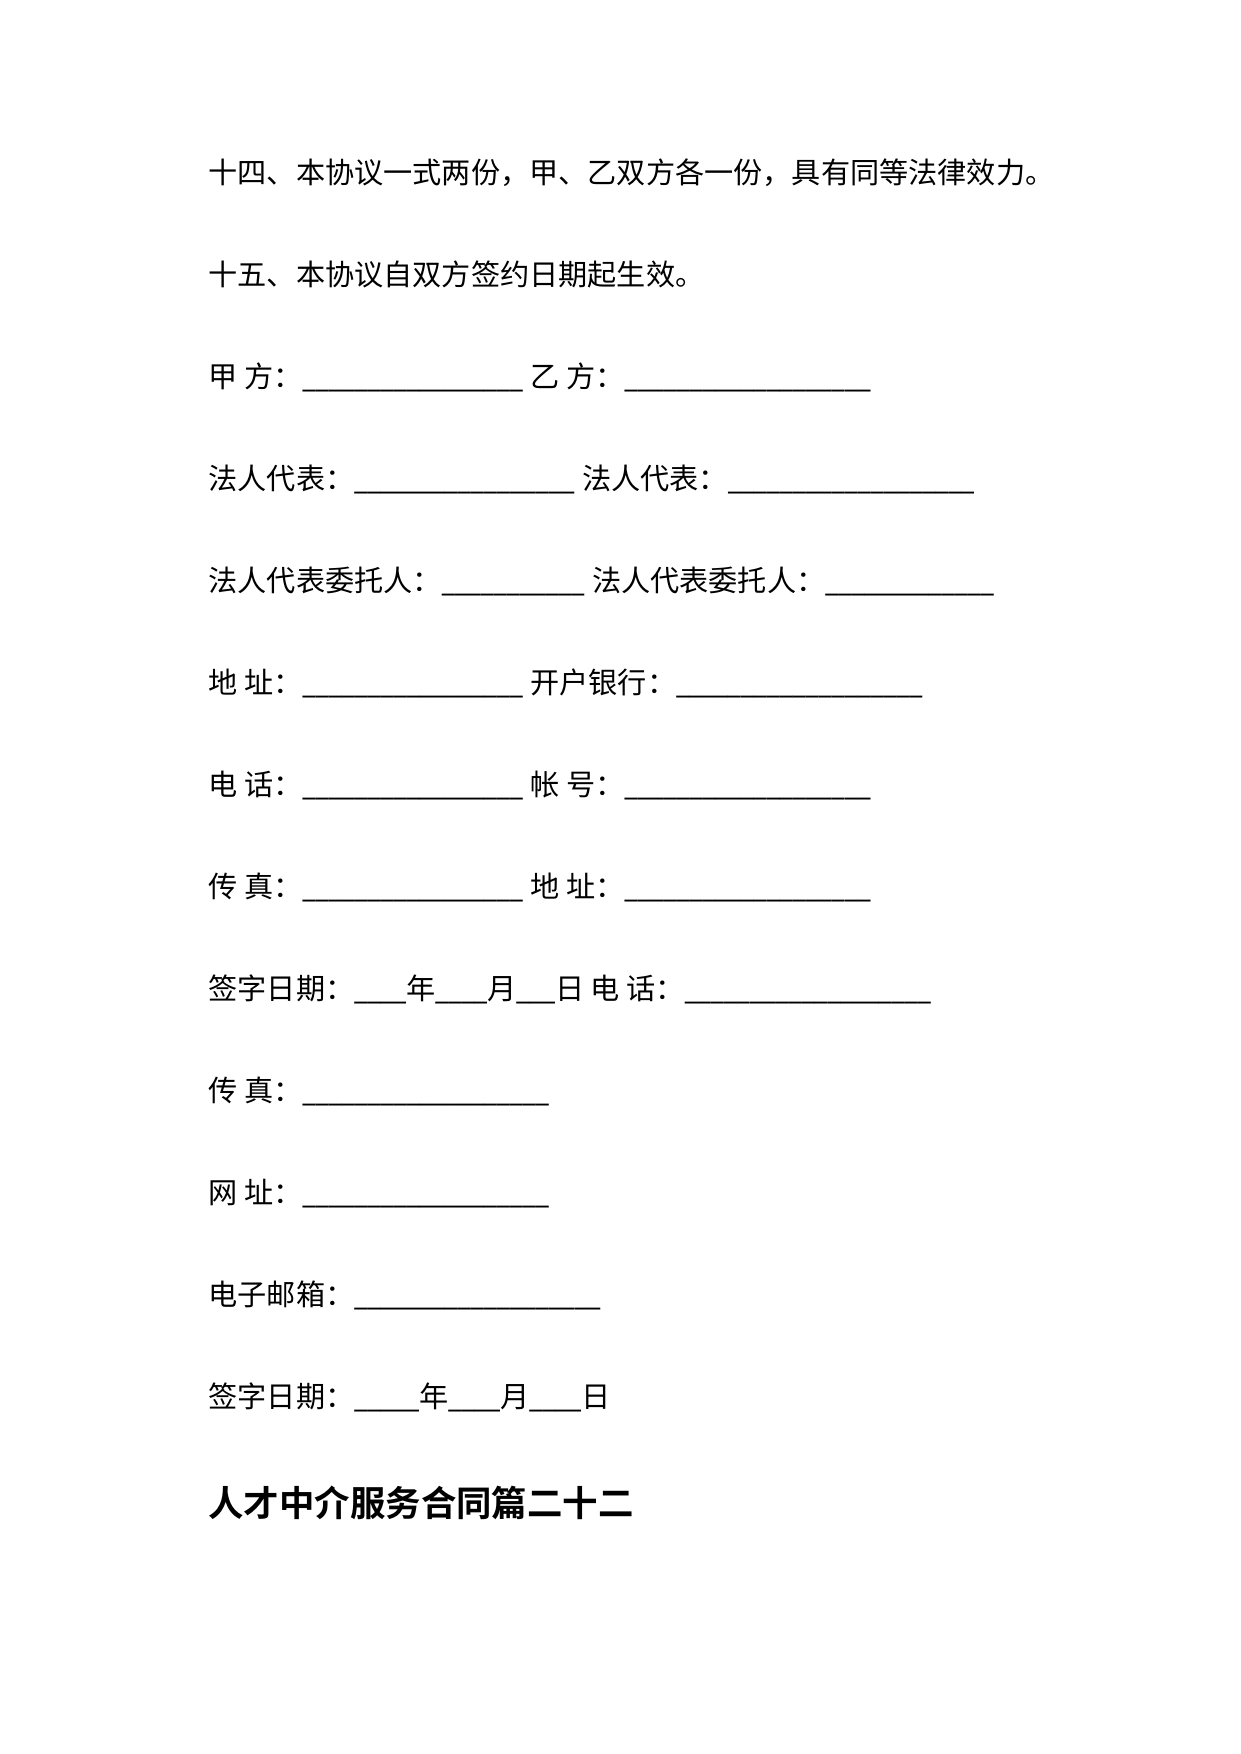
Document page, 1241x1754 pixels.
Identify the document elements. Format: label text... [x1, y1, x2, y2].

text 电 话：_________________ 帐 号：___________________ [150, 761, 1090, 804]
text 传 真：___________________ [150, 1067, 1090, 1110]
text 法人代表：_________________ 法人代表：___________________ [150, 456, 1090, 498]
text 电子邮箱：___________________ [150, 1271, 1090, 1314]
text 签字日期：_____年____月____日 [150, 1373, 1090, 1416]
text 传 真：_________________ 地 址：___________________ [150, 863, 1090, 906]
text 甲 方：_________________ 乙 方：___________________ [150, 353, 1090, 396]
text 十五、本协议自双方签约日期起生效。 [150, 252, 1090, 294]
text 法人代表委托人：___________ 法人代表委托人：_____________ [150, 557, 1090, 600]
text 人才中介服务合同篇二十二 [150, 1475, 1090, 1527]
text 签字日期：____年____月___日 电 话：___________________ [150, 965, 1090, 1008]
text 地 址：_________________ 开户银行：___________________ [150, 659, 1090, 702]
text 网 址：___________________ [150, 1169, 1090, 1212]
text 十四、本协议一式两份，甲、乙双方各一份，具有同等法律效力。 [150, 150, 1090, 192]
